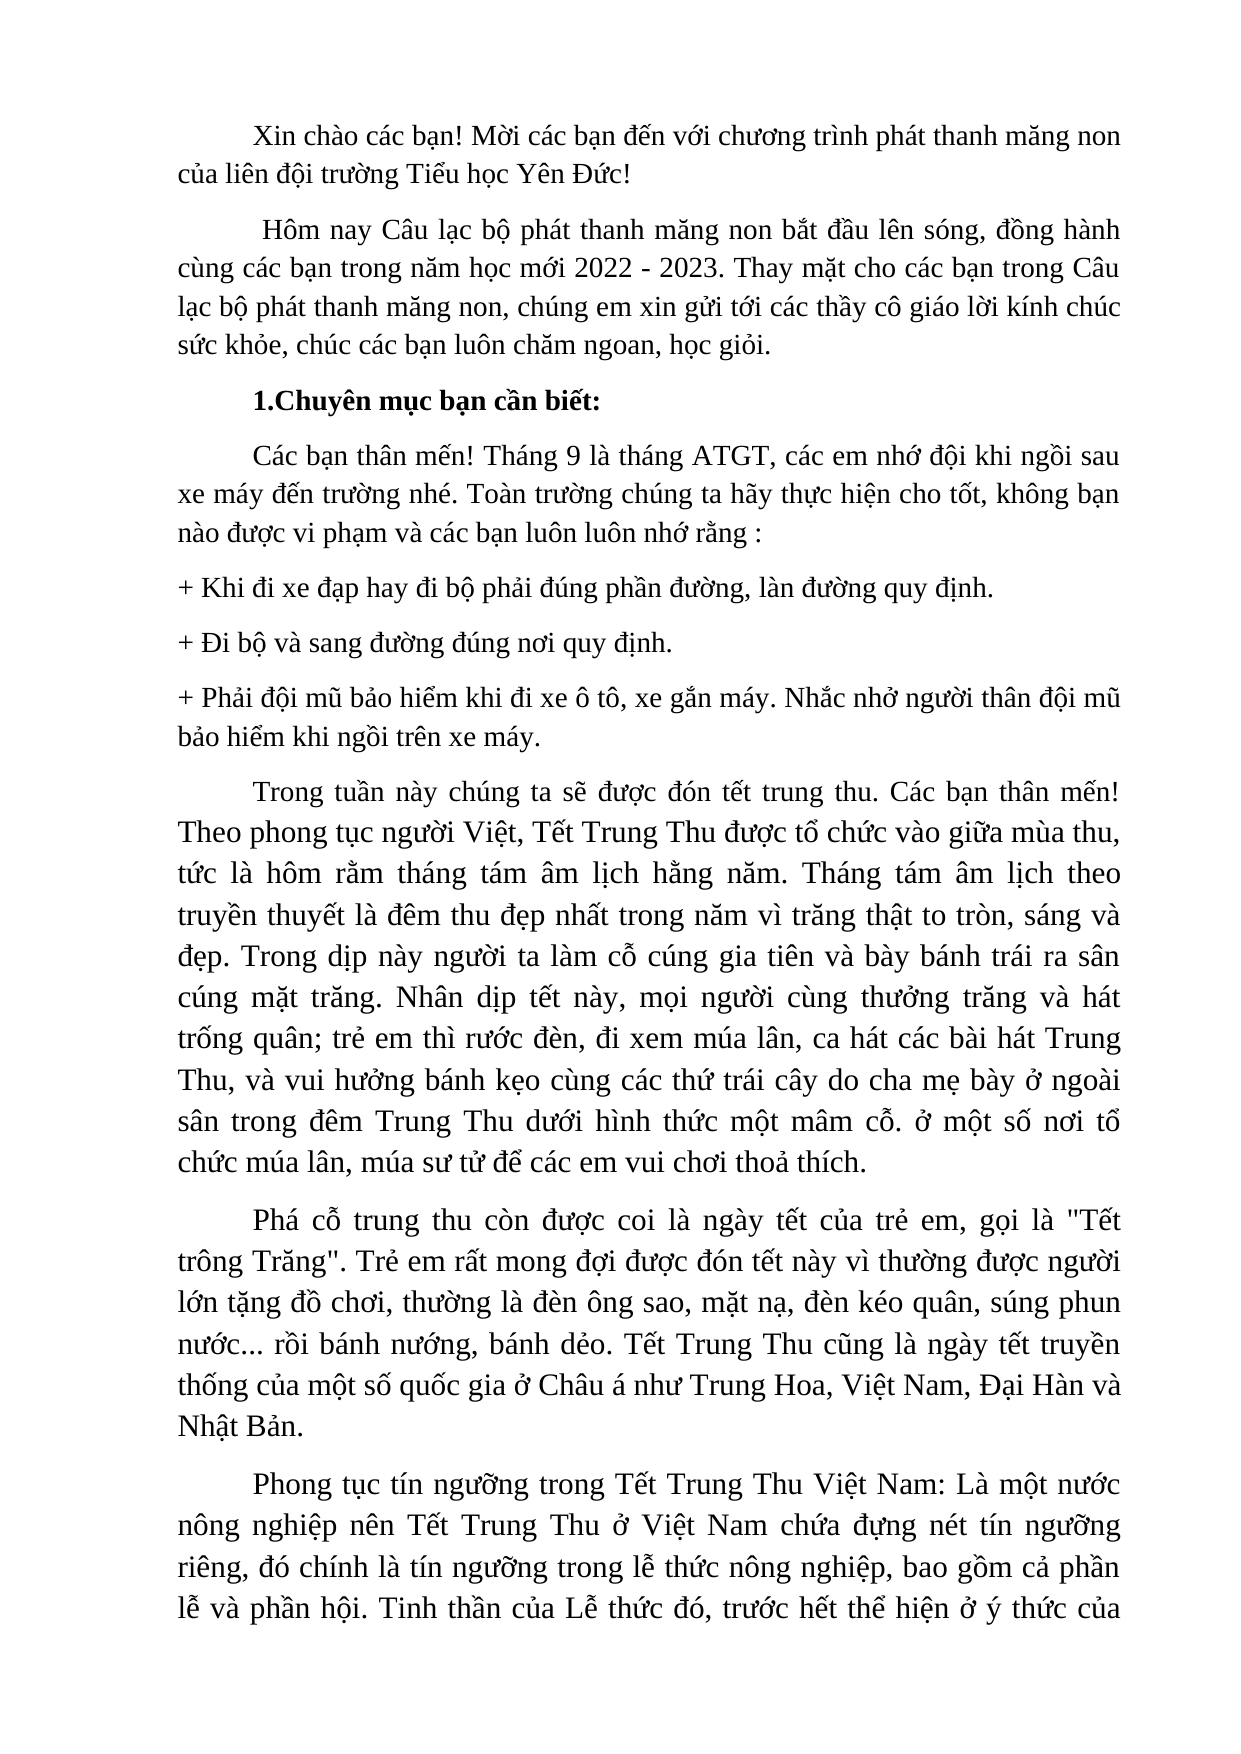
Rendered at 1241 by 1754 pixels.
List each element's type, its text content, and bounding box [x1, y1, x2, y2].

text Xin chào các bạn! Mời các bạn đến với chương trình phát thanh măng non của liên đội trường Tiểu học Yên Đức! [177, 118, 1122, 190]
text + Phải đội mũ bảo hiểm khi đi xe ô tô, xe gắn máy. Nhắc nhở người thân đội mũ bảo hiểm khi ngồi trên xe máy. [177, 681, 1122, 753]
text Phá cỗ trung thu còn được coi là ngày tết của trẻ em, gọi là "Tết trông Trăng". Trẻ em rất mong đợi được đón tết này vì thường được người lớn tặng đồ chơi, thường là đèn ông sao, mặt nạ, đèn kéo quân, súng phun nước... rồi bánh nướng, bánh dẻo. Tết Trung Thu cũng là ngày tết truyền thống của một số quốc gia ở Châu á như Trung Hoa, Việt Nam, Đại Hàn và Nhật Bản. [177, 1201, 1122, 1443]
text Các bạn thân mến! Tháng 9 là tháng ATGT, các em nhớ đội khi ngồi sau xe máy đến trường nhé. Toàn trường chúng ta hãy thực hiện cho tốt, không bạn nào được vi phạm và các bạn luôn luôn nhớ rằng : [177, 438, 1122, 548]
text Hôm nay Câu lạc bộ phát thanh măng non bắt đầu lên sóng, đồng hành cùng các bạn trong năm học mới 2022 - 2023. Thay mặt cho các bạn trong Câu lạc bộ phát thanh măng non, chúng em xin gửi tới các thầy cô giáo lời kính chúc sức khỏe, chúc các bạn luôn chăm ngoan, học giỏi. [177, 212, 1122, 361]
text 1.Chuyên mục bạn cần biết: [177, 383, 1122, 416]
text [177, 1465, 1122, 1625]
text + Khi đi xe đạp hay đi bộ phải đúng phần đường, làn đường quy định. [177, 570, 1122, 604]
text Trong tuần này chúng ta sẽ được đón tết trung thu. Các bạn thân mến! Theo phong tục người Việt, Tết Trung Thu được tổ chức vào giữa mùa thu, tức là hôm rằm tháng tám âm lịch hằng năm. Tháng tám âm lịch theo truyền thuyết là đêm thu đẹp nhất trong năm vì trăng thật to tròn, sáng và đẹp. Trong dịp này người ta làm cỗ cúng gia tiên và bày bánh trái ra sân cúng mặt trăng. Nhân dịp tết này, mọi người cùng thưởng trăng và hát trống quân; trẻ em thì rước đèn, đi xem múa lân, ca hát các bài hát Trung Thu, và vui hưởng bánh kẹo cùng các thứ trái cây do cha mẹ bày ở ngoài sân trong đêm Trung Thu dưới hình thức một mâm cỗ. ở một số nơi tổ chức múa lân, múa sư tử để các em vui chơi thoả thích. [177, 774, 1122, 1179]
text + Đi bộ và sang đường đúng nơi quy định. [177, 625, 1122, 659]
